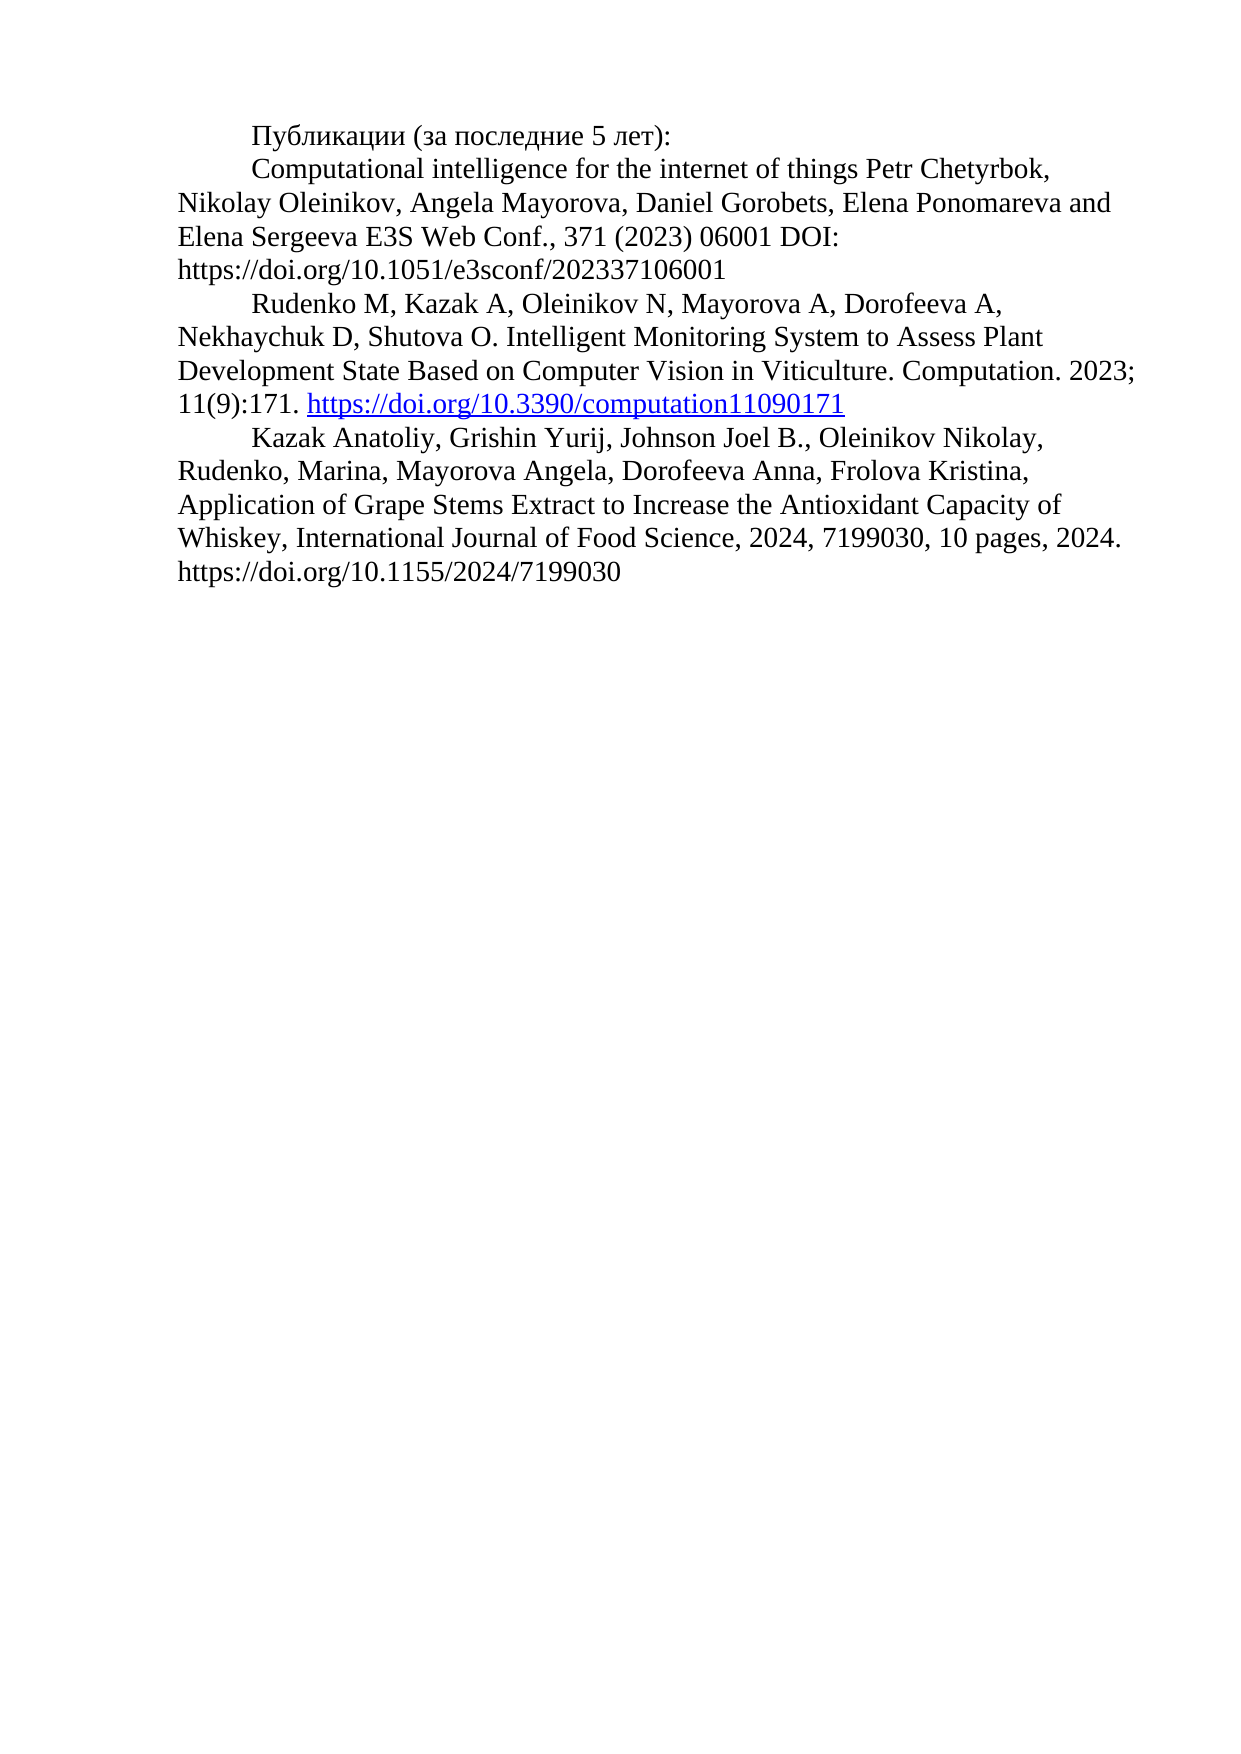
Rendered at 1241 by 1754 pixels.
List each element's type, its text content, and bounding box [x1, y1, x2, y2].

text Computational intelligence for the internet of things Petr Chetyrbok, Nikolay Oleinikov, Angela Mayorova, Daniel Gorobets, Elena Ponomareva and Elena Sergeeva E3S Web Conf., 371 (2023) 06001 DOI: https://doi.org/10.1051/e3sconf/202337106001 [177, 152, 1152, 286]
text Kazak Anatoliy, Grishin Yurij, Johnson Joel B., Oleinikov Nikolay, Rudenko, Marina, Mayorova Angela, Dorofeeva Anna, Frolova Kristina, Application of Grape Stems Extract to Increase the Antioxidant Capacity of Whiskey, International Journal of Food Science, 2024, 7199030, 10 pages, 2024. https://doi.org/10.1155/2024/7199030 [177, 420, 1152, 588]
text Публикации (за последние 5 лет): [177, 118, 1152, 152]
text Rudenko M, Kazak A, Oleinikov N, Mayorova A, Dorofeeva A, Nekhaychuk D, Shutova O. Intelligent Monitoring System to Assess Plant Development State Based on Computer Vision in Viticulture. Computation. 2023; 11(9):171. https://doi.org/10.3390/computation11090171 [177, 286, 1152, 420]
